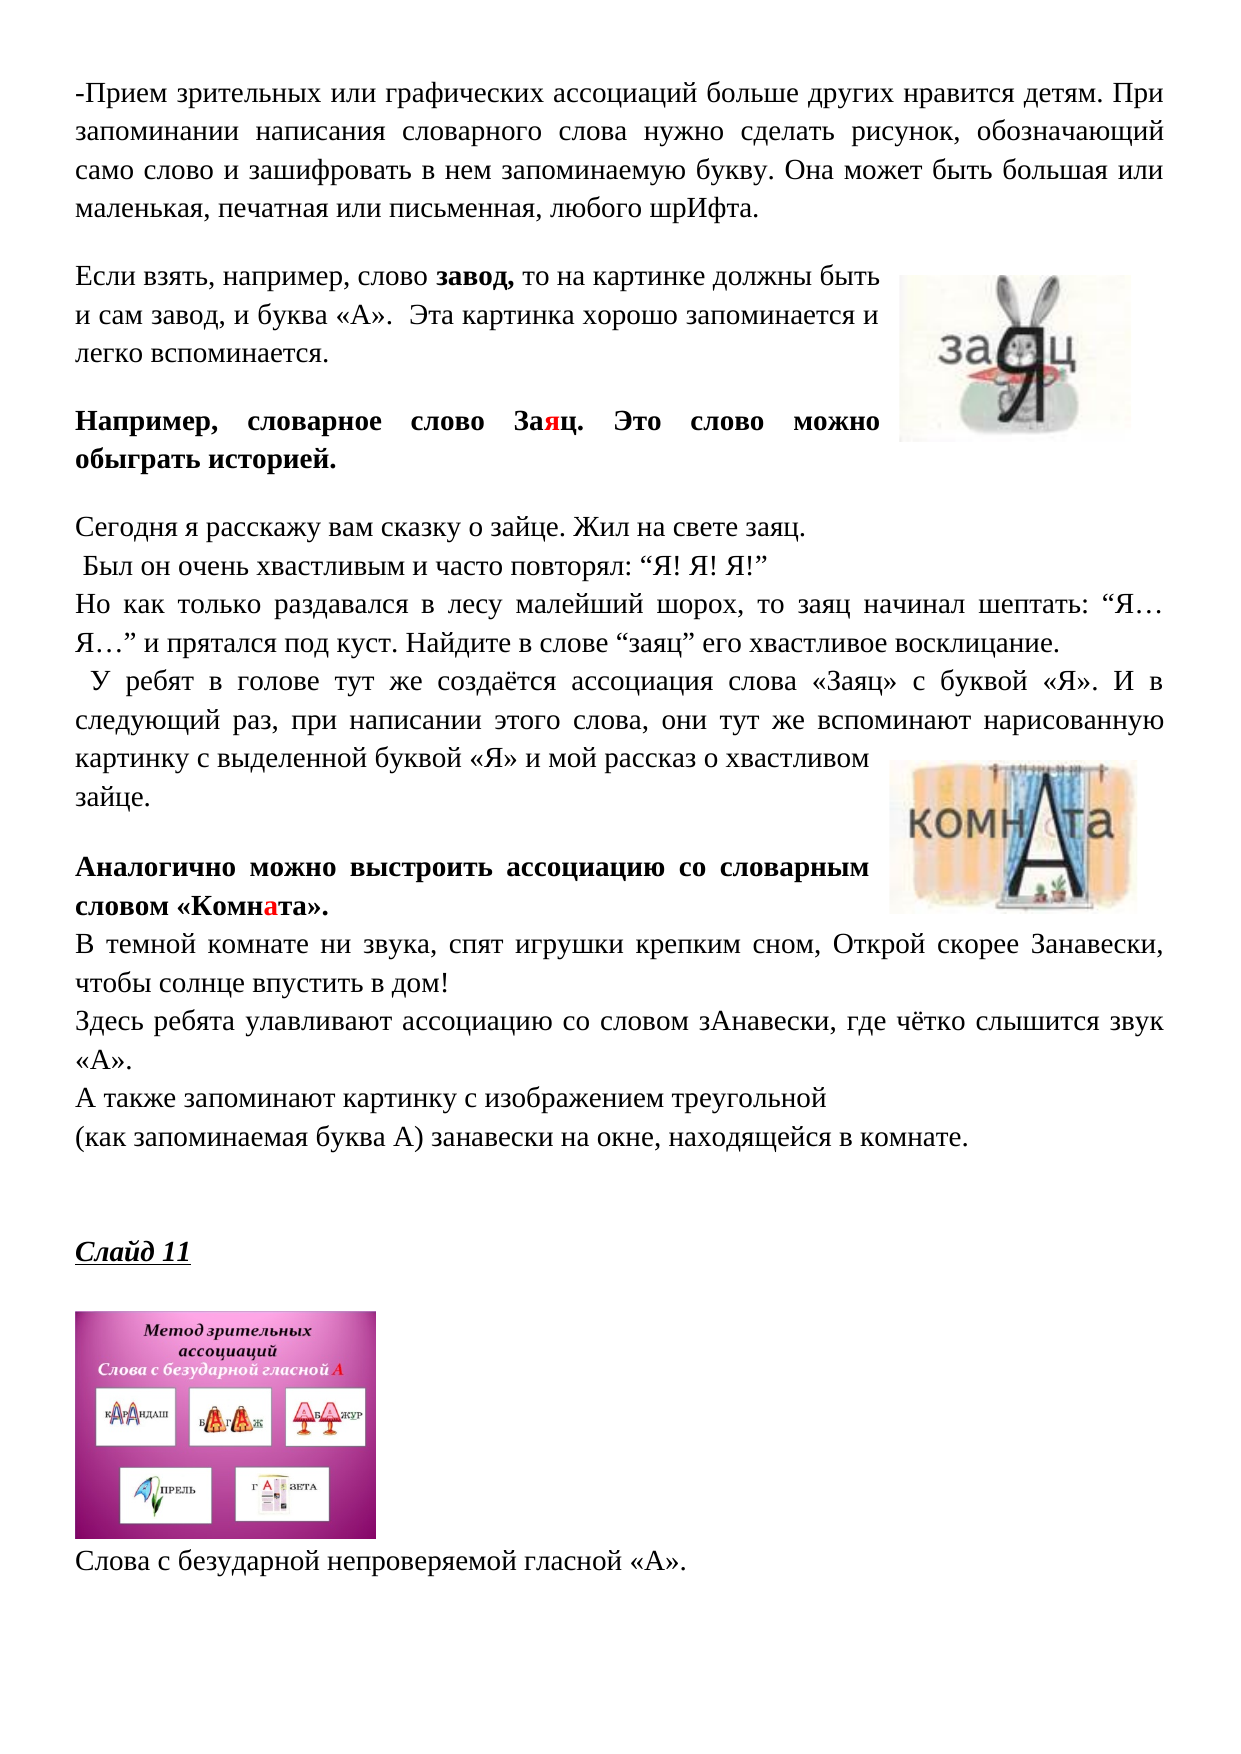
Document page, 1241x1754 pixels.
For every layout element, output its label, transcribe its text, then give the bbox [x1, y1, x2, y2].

text Но как только раздавался в лесу малейший шорох, то заяц начинал шептать: “Я… Я…” и прятался под куст. Найдите в слове “заяц” его хвастливое восклицание. [75, 586, 1165, 658]
text (как запоминаемая буква А) занавески на окне, находящейся в комнате. [75, 1119, 1165, 1152]
text Сегодня я расскажу вам сказку о зайце. Жил на свете заяц. [75, 509, 1165, 543]
text У ребят в голове тут же создаётся ассоциация слова «Заяц» с буквой «Я». И в следующий раз, при написании этого слова, они тут же вспоминают нарисованную картинку с выделенной буквой «Я» и мой рассказ о хвастливом зайце. [75, 663, 1165, 845]
text Если взять, например, слово завод, то на картинке должны быть и сам завод, и буква «А». Эта картинка хорошо запоминается и легко вспоминается. [75, 258, 1165, 369]
text Был он очень хвастливым и часто повторял: “Я! Я! Я!” [75, 548, 1165, 581]
text Слова с безударной непроверяемой гласной «А». [75, 1543, 1165, 1576]
text В темной комнате ни звука, спят игрушки крепким сном, Открой скорее Занавески, чтобы солнце впустить в дом! [75, 926, 1165, 998]
picture [899, 275, 1132, 442]
text Например, словарное слово Заяц. Это слово можно обыграть историей. [75, 403, 1165, 475]
picture [75, 1311, 376, 1539]
text Аналогично можно выстроить ассоциацию со словарным словом «Комната». [75, 849, 1165, 921]
text Здесь ребята улавливают ассоциацию со словом зАнавески, где чётко слышится звук «А». [75, 1003, 1165, 1075]
text А также запоминают картинку с изображением треугольной [75, 1080, 1165, 1114]
text -Прием зрительных или графических ассоциаций больше других нравится детям. При запоминании написания словарного слова нужно сделать рисунок, обозначающий само слово и зашифровать в нем запоминаемую букву. Она может быть большая или маленькая, печатная или письменная, любого шрИфта. [75, 75, 1165, 224]
picture [889, 760, 1138, 914]
text Слайд 11 [75, 1234, 1165, 1268]
